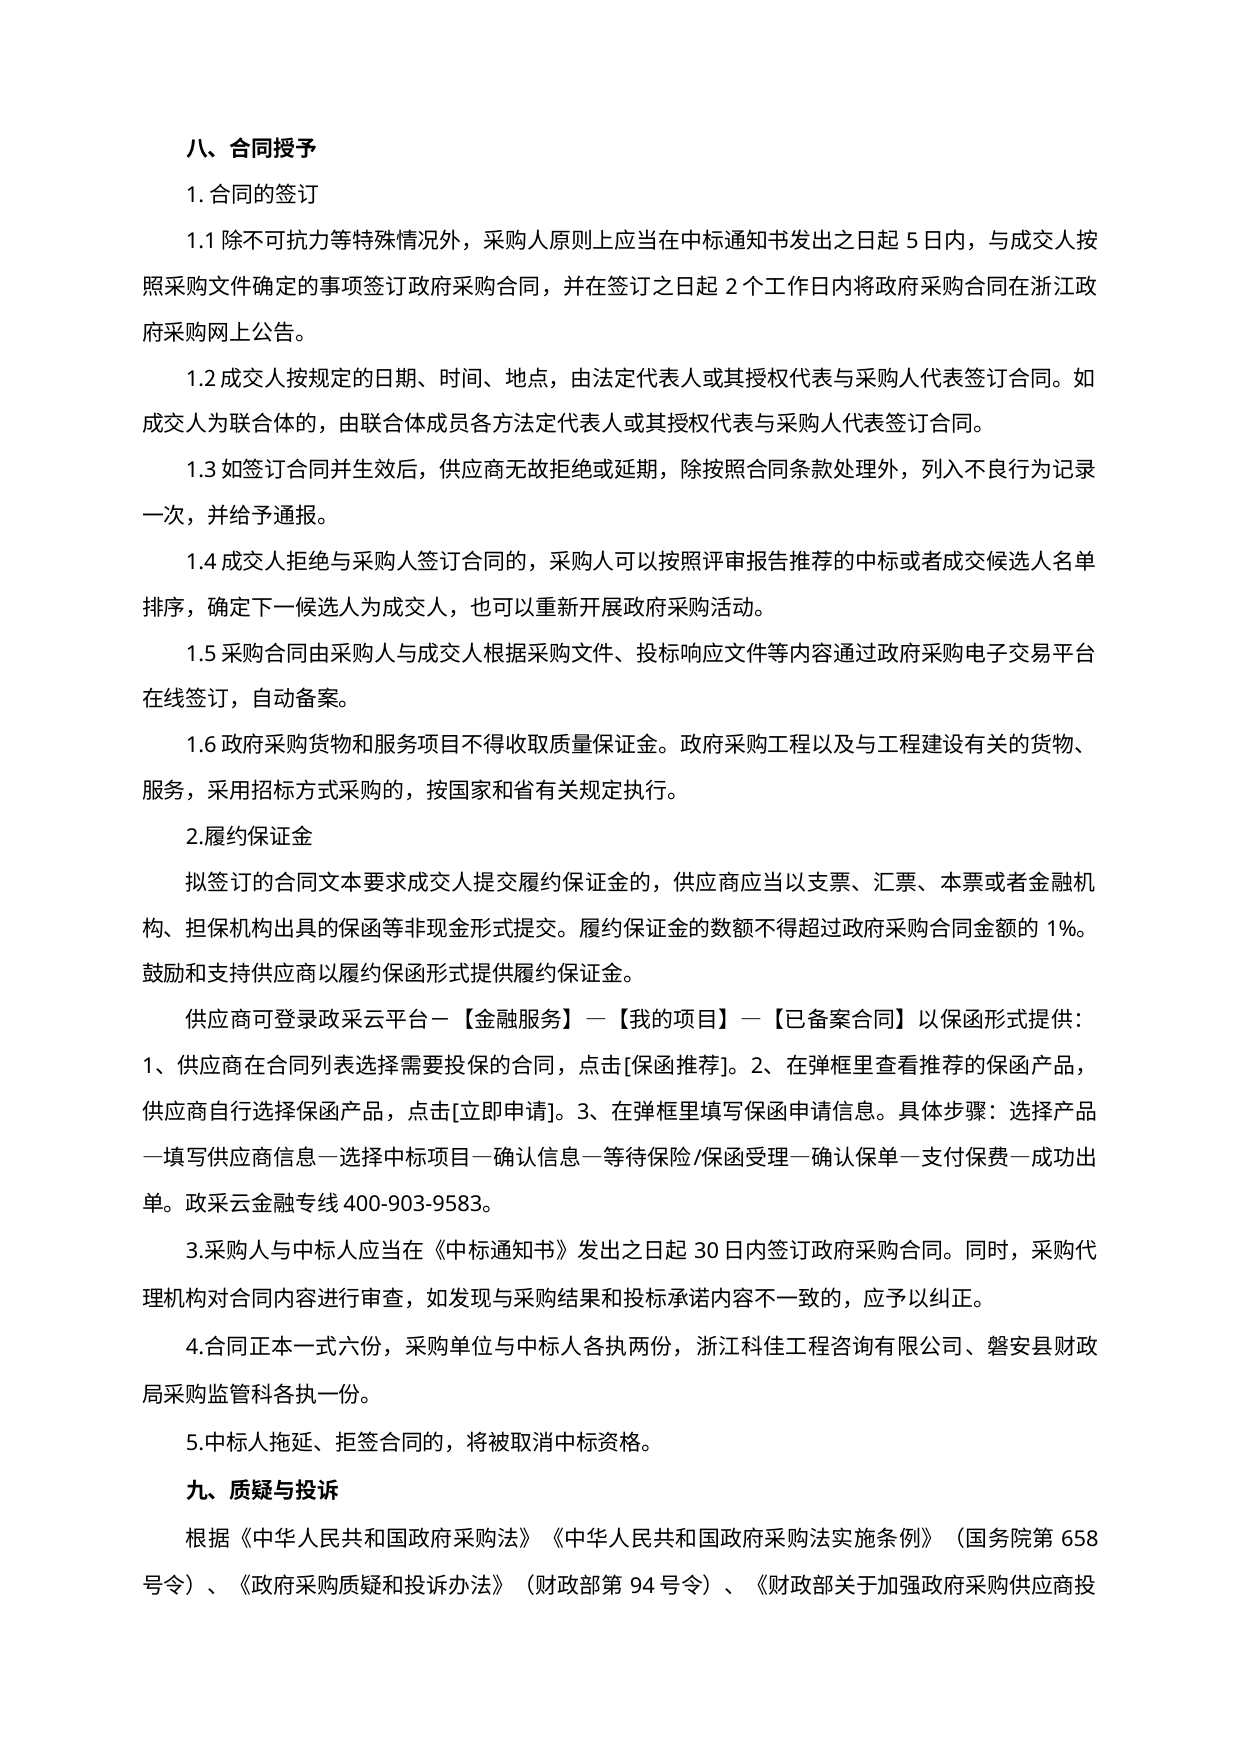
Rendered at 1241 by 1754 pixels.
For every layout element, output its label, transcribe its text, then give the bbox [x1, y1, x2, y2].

text 1.4成交人拒绝与采购人签订合同的，采购人可以按照评审报告推荐的中标或者成交候选人名单排序，确定下一候选人为成交人，也可以重新开展政府采购活动。 [142, 533, 1098, 624]
text 八、合同授予 [142, 118, 1098, 166]
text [142, 1508, 1098, 1603]
text 供应商可登录政采云平台－【金融服务】—【我的项目】—【已备案合同】以保函形式提供：1、供应商在合同列表选择需要投保的合同，点击[保函推荐]。2、在弹框里查看推荐的保函产品，供应商自行选择保函产品，点击[立即申请]。3、在弹框里填写保函申请信息。具体步骤：选择产品—填写供应商信息—选择中标项目—确认信息—等待保险/保函受理—确认保单—支付保费—成功出单。政采云金融专线400-903-9583。 [142, 991, 1098, 1220]
text 1.3如签订合同并生效后，供应商无故拒绝或延期，除按照合同条款处理外，列入不良行为记录一次，并给予通报。 [142, 441, 1098, 533]
text 1.6政府采购货物和服务项目不得收取质量保证金。政府采购工程以及与工程建设有关的货物、服务，采用招标方式采购的，按国家和省有关规定执行。 [142, 716, 1098, 808]
text 1. 合同的签订 [142, 166, 1098, 212]
text 3.采购人与中标人应当在《中标通知书》发出之日起30日内签订政府采购合同。同时，采购代理机构对合同内容进行审查，如发现与采购结果和投标承诺内容不一致的，应予以纠正。 [142, 1220, 1098, 1316]
text 2.履约保证金 [142, 808, 1098, 853]
text 九、质疑与投诉 [142, 1460, 1098, 1508]
text 5.中标人拖延、拒签合同的，将被取消中标资格。 [142, 1412, 1098, 1460]
text 4.合同正本一式六份，采购单位与中标人各执两份，浙江科佳工程咨询有限公司、磐安县财政局采购监管科各执一份。 [142, 1316, 1098, 1412]
text 1.2成交人按规定的日期、时间、地点，由法定代表人或其授权代表与采购人代表签订合同。如成交人为联合体的，由联合体成员各方法定代表人或其授权代表与采购人代表签订合同。 [142, 349, 1098, 441]
text 1.1除不可抗力等特殊情况外，采购人原则上应当在中标通知书发出之日起5日内，与成交人按照采购文件确定的事项签订政府采购合同，并在签订之日起2个工作日内将政府采购合同在浙江政府采购网上公告。 [142, 212, 1098, 349]
text 1.5采购合同由采购人与成交人根据采购文件、投标响应文件等内容通过政府采购电子交易平台在线签订，自动备案。 [142, 624, 1098, 716]
text 拟签订的合同文本要求成交人提交履约保证金的，供应商应当以支票、汇票、本票或者金融机构、担保机构出具的保函等非现金形式提交。履约保证金的数额不得超过政府采购合同金额的1%。鼓励和支持供应商以履约保函形式提供履约保证金。 [142, 853, 1098, 991]
